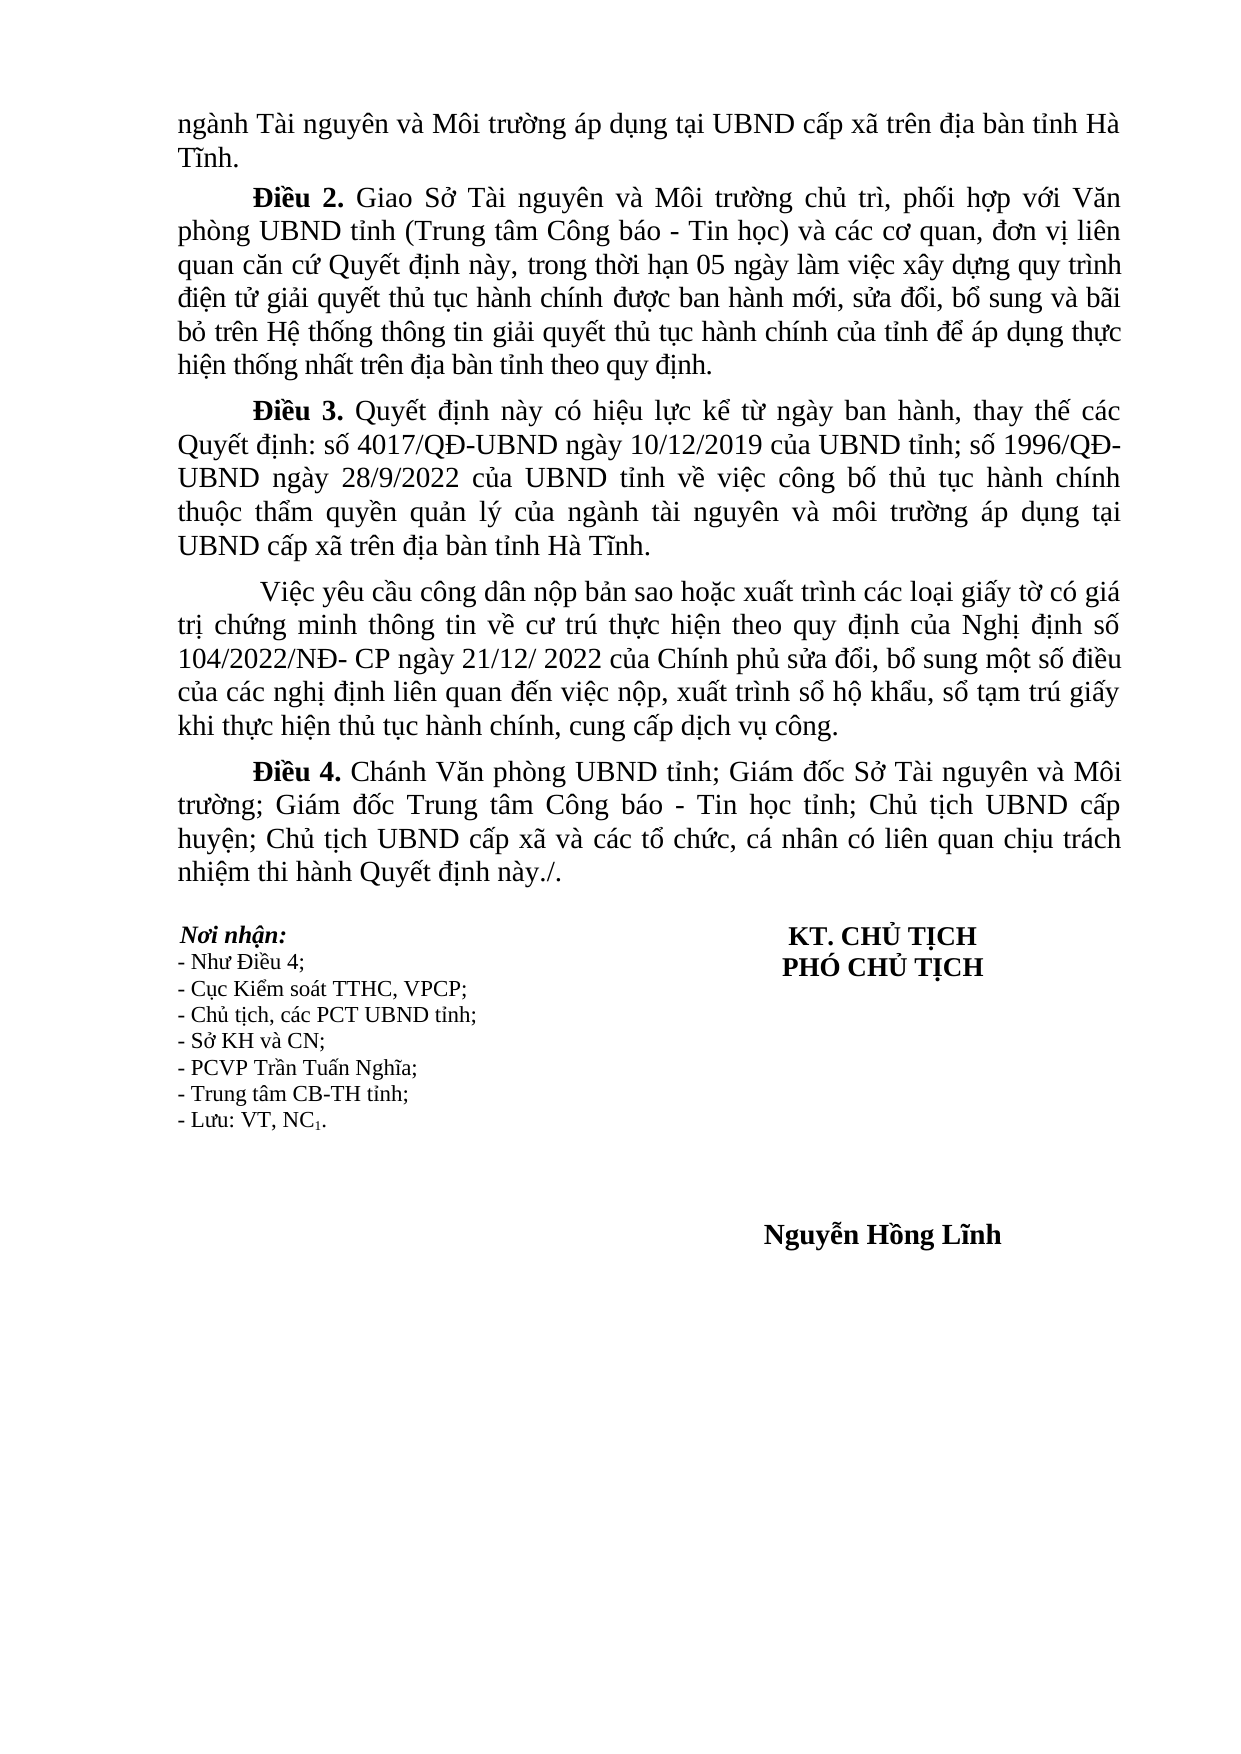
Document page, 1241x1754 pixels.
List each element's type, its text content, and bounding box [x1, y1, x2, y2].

text Việc yêu cầu công dân nộp bản sao hoặc xuất trình các loại giấy tờ có giá trị chứng minh thông tin về cư trú thực hiện theo quy định của Nghị định số 104/2022/NĐ- CP ngày 21/12/ 2022 của Chính phủ sửa đổi, bổ sung một số điều của các nghị định liên quan đến việc nộp, xuất trình sổ hộ khẩu, sổ tạm trú giấy khi thực hiện thủ tục hành chính, cung cấp dịch vụ công. [177, 574, 1122, 741]
text Điều 4. Chánh Văn phòng UBND tỉnh; Giám đốc Sở Tài nguyên và Môi trường; Giám đốc Trung tâm Công báo - Tin học tỉnh; Chủ tịch UBND cấp huyện; Chủ tịch UBND cấp xã và các tổ chức, cá nhân có liên quan chịu trách nhiệm thi hành Quyết định này./. [177, 754, 1122, 888]
text Điều 3. Quyết định này có hiệu lực kể từ ngày ban hành, thay thế các Quyết định: số 4017/QĐ-UBND ngày 10/12/2019 của UBND tỉnh; số 1996/QĐ-UBND ngày 28/9/2022 của UBND tỉnh về việc công bố thủ tục hành chính thuộc thẩm quyền quản lý của ngành tài nguyên và môi trường áp dụng tại UBND cấp xã trên địa bàn tỉnh Hà Tĩnh. [177, 393, 1122, 561]
table_header KT. CHỦ TỊCH PHÓ CHỦ TỊCH Nguyễn Hồng Lĩnh [644, 920, 1121, 1250]
table_header Nơi nhận: - Như Điều 4; - Cục Kiểm soát TTHC, VPCP; - Chủ tịch, các PCT UBND tỉnh; - Sở KH và CN; - PCVP Trần Tuấn Nghĩa; - Trung tâm CB-TH tỉnh; - Lưu: VT, NC1. [166, 920, 644, 1250]
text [177, 106, 1122, 173]
text Điều 2. Giao Sở Tài nguyên và Môi trường chủ trì, phối hợp với Văn phòng UBND tỉnh (Trung tâm Công báo - Tin học) và các cơ quan, đơn vị liên quan căn cứ Quyết định này, trong thời hạn 05 ngày làm việc xây dựng quy trình điện tử giải quyết thủ tục hành chính được ban hành mới, sửa đổi, bổ sung và bãi bỏ trên Hệ thống thông tin giải quyết thủ tục hành chính của tỉnh để áp dụng thực hiện thống nhất trên địa bàn tỉnh theo quy định. [177, 180, 1122, 381]
